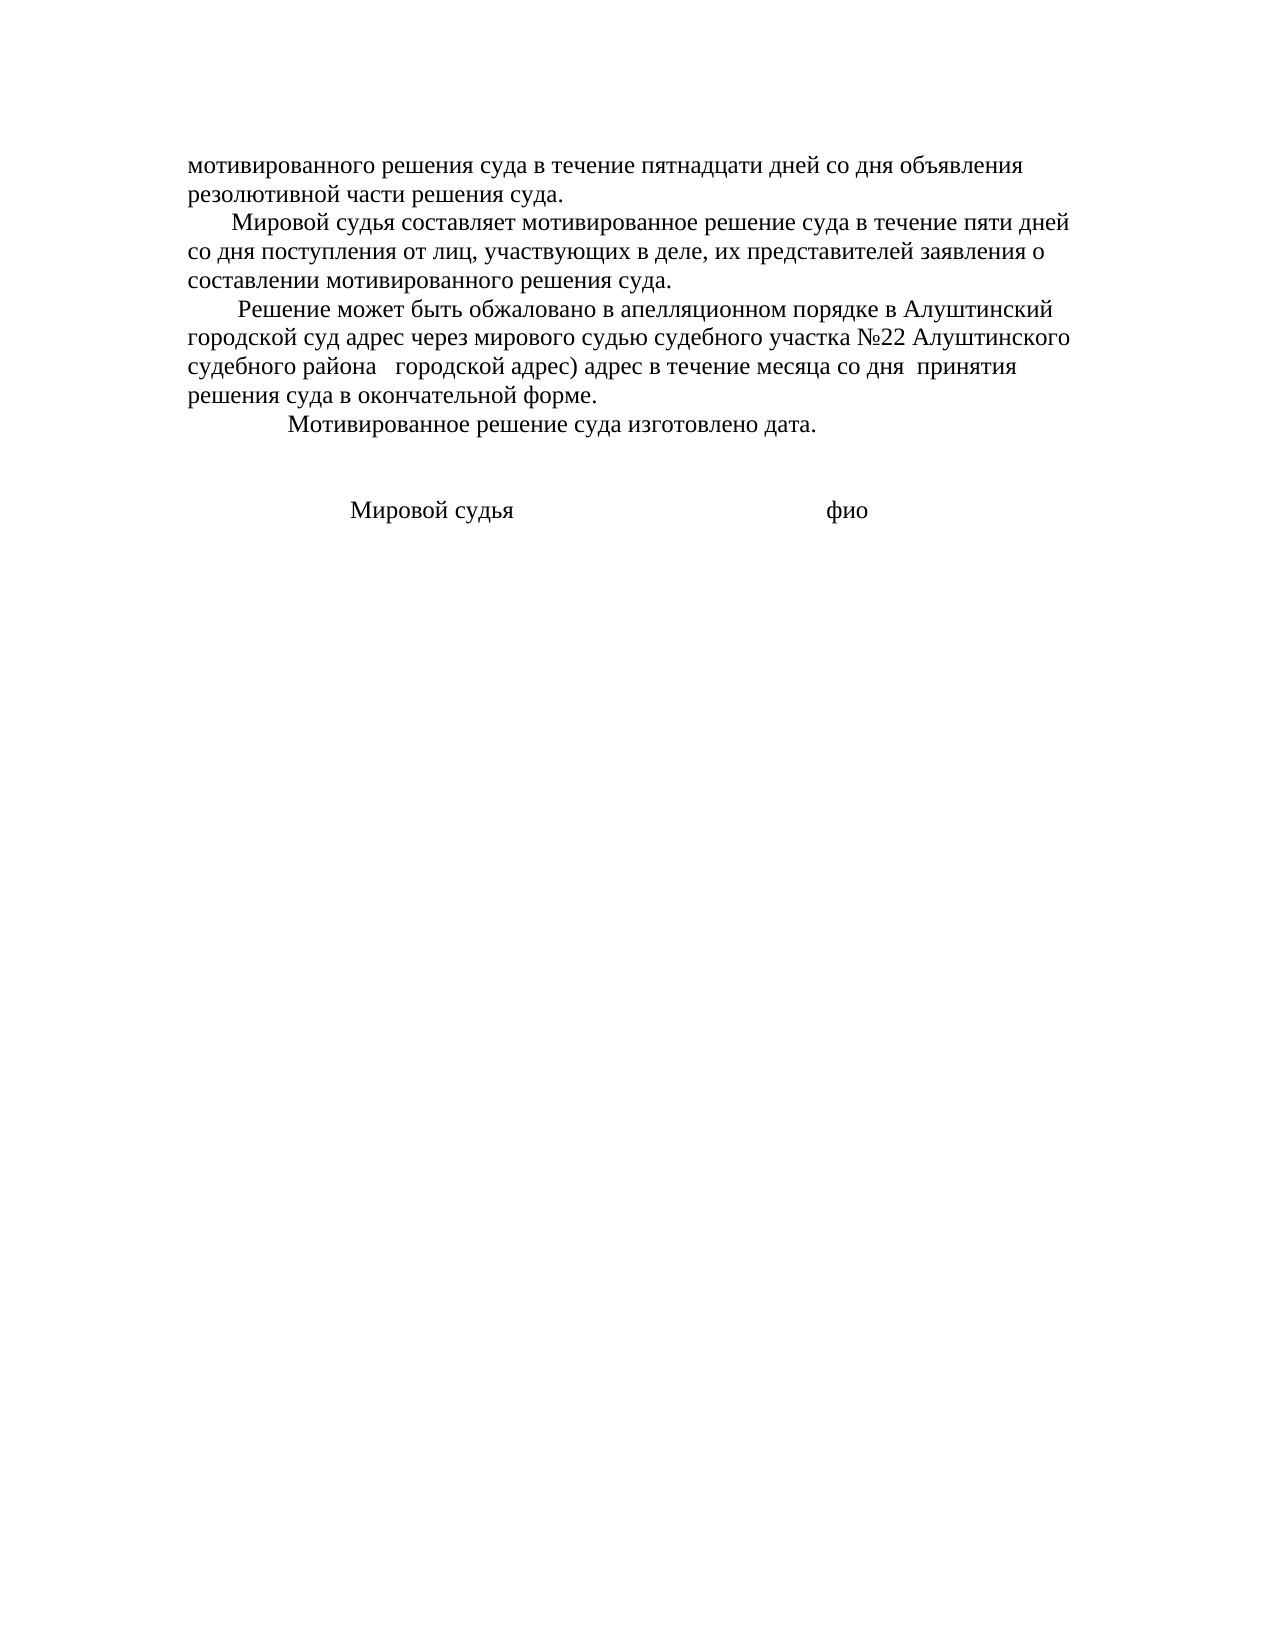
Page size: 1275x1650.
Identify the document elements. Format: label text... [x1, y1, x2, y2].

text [187, 150, 1087, 207]
text Мотивированное решение суда изготовлено дата. [187, 409, 1087, 437]
text Мировой судья фио [187, 495, 1087, 524]
text Мировой судья составляет мотивированное решение суда в течение пяти дней со дня поступления от лиц, участвующих в деле, их представителей заявления о составлении мотивированного решения суда. [187, 207, 1087, 294]
text Решение может быть обжаловано в апелляционном порядке в Алуштинский городской суд адрес через мирового судью судебного участка №22 Алуштинского судебного района городской адрес) адрес в течение месяца со дня принятия решения суда в окончательной форме. [187, 294, 1087, 409]
